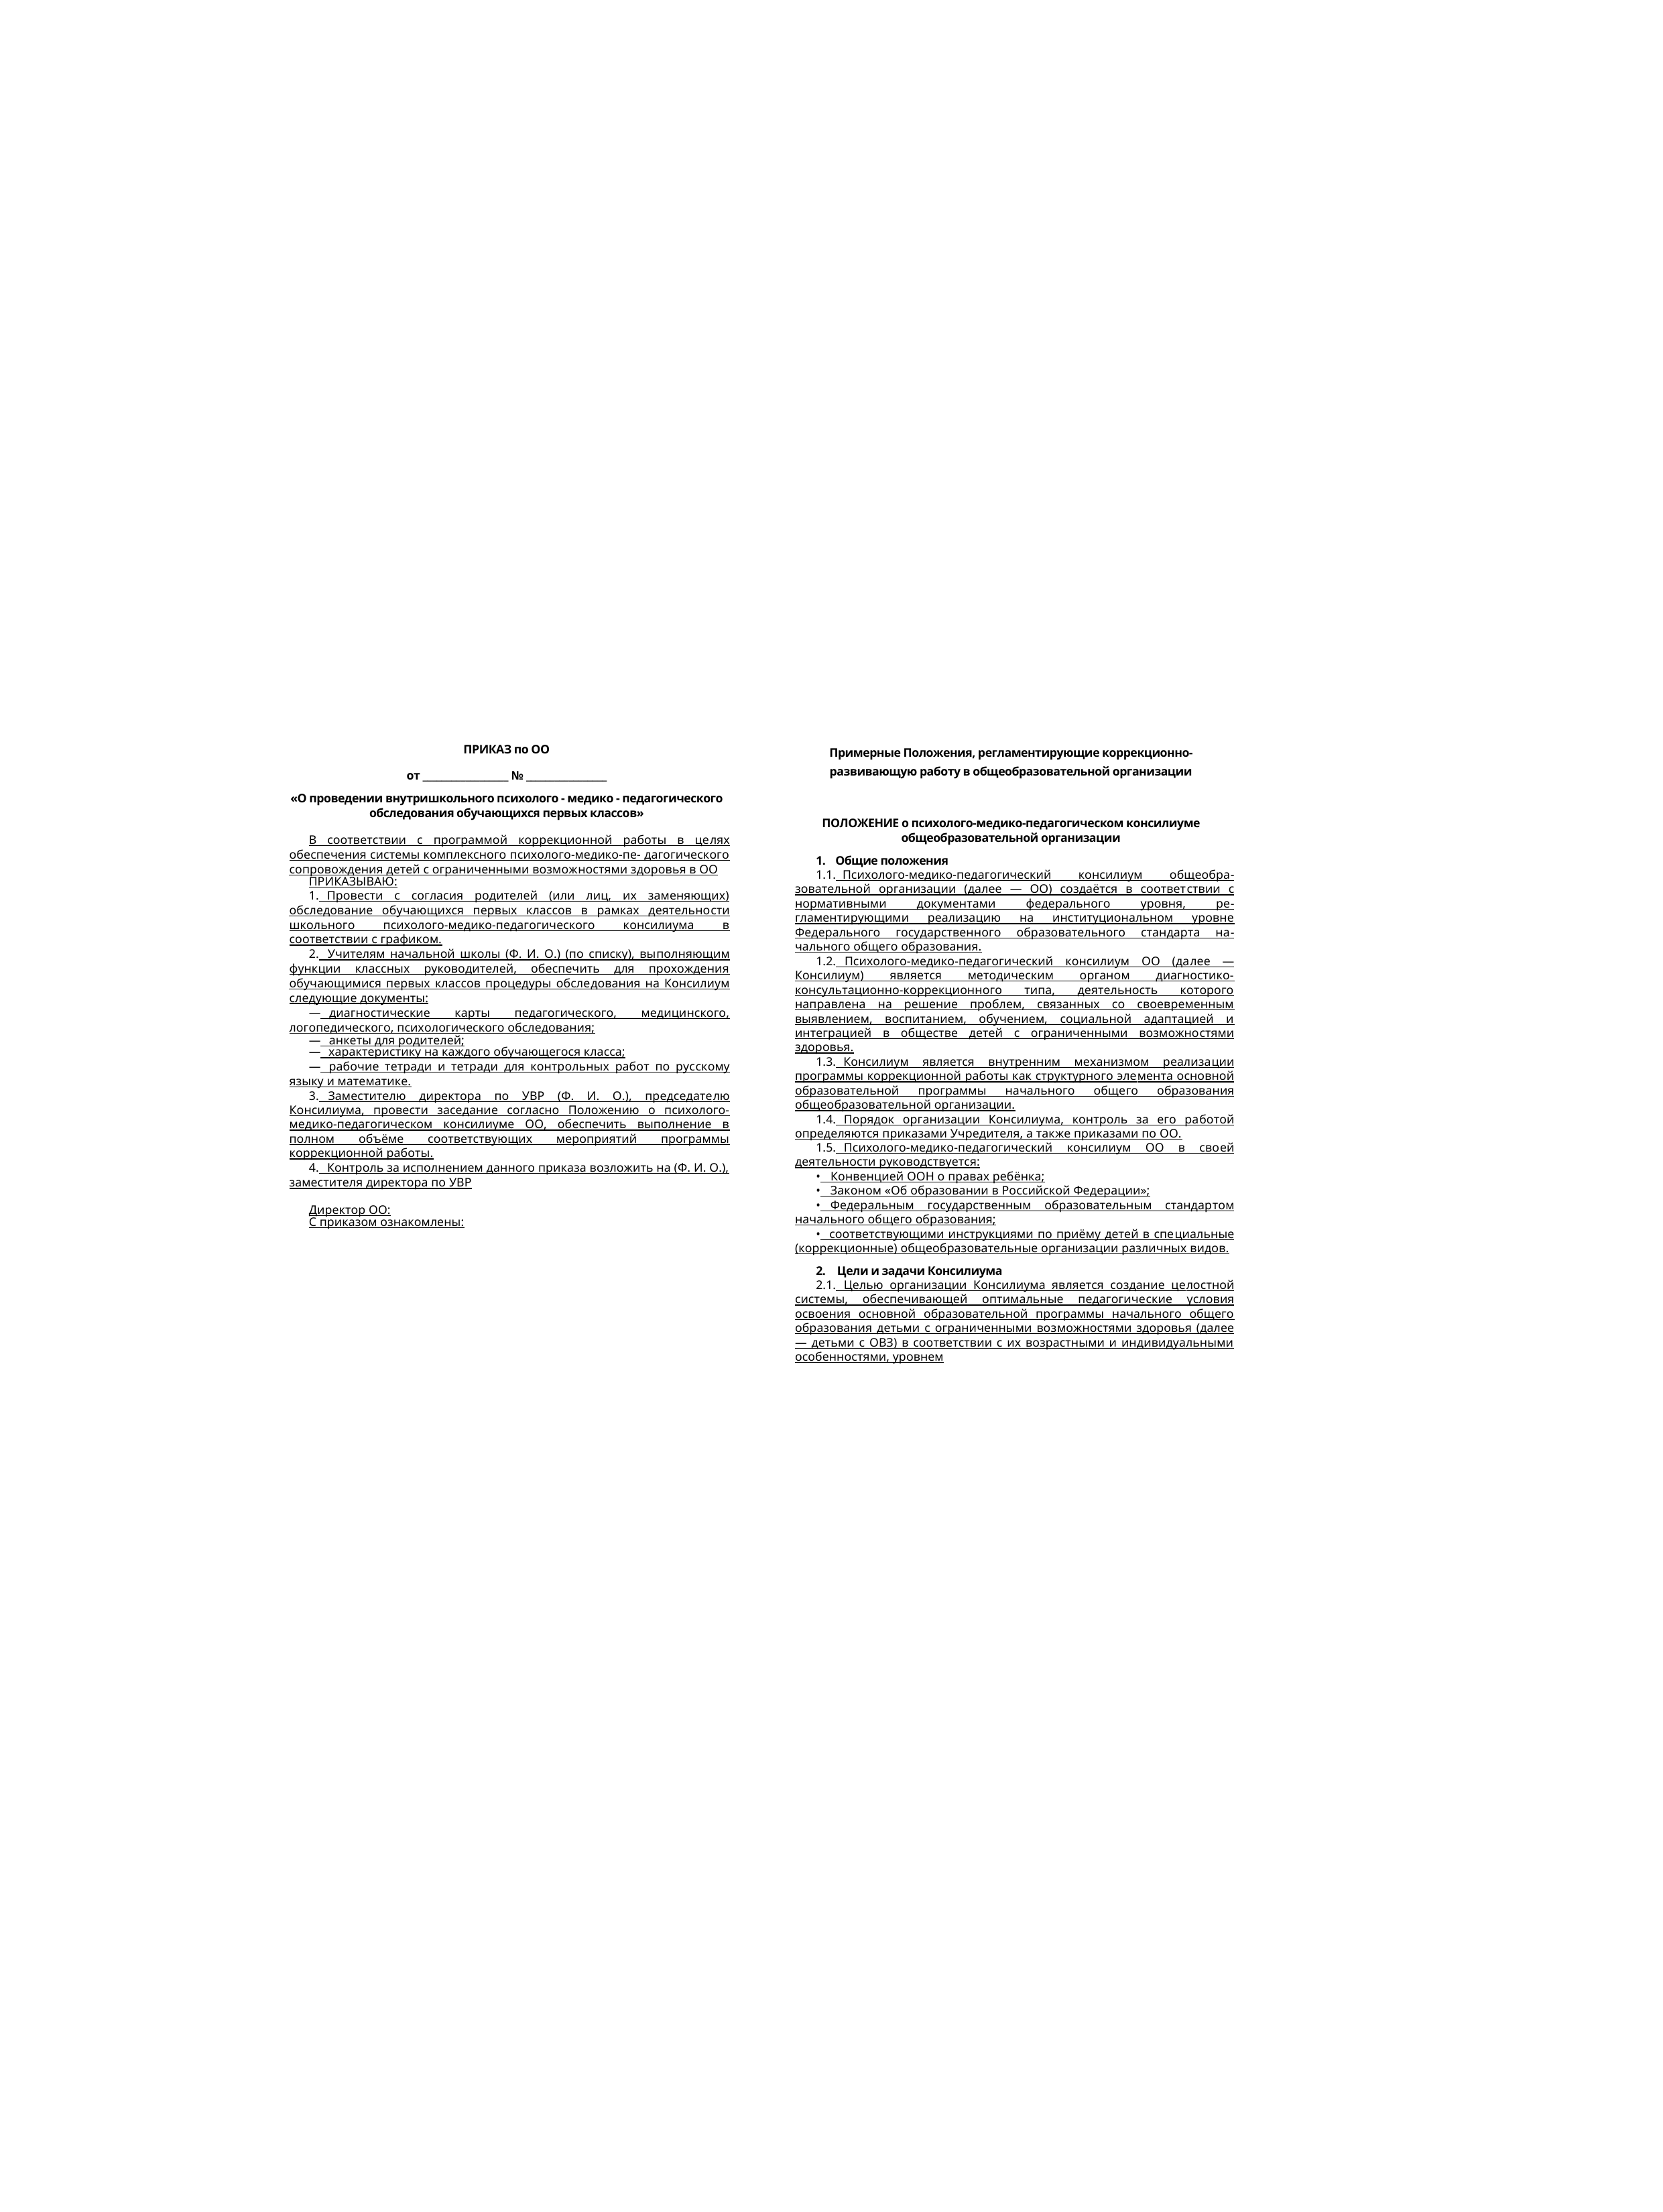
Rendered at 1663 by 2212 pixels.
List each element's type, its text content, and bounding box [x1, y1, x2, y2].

list Федеральным государственным образовательным стандартом начального общего образования; [795, 1198, 1234, 1227]
list Психолого-медико-педагогический консилиум ОО в своей деятельности руководствуется: [795, 1140, 1234, 1169]
list Порядок организации Консилиума, контроль за его работой определяются приказами Учредителя, а также приказами по ОО. [795, 1112, 1234, 1140]
list рабочие тетради и тетради для контрольных работ по русскому языку и математике. [289, 1058, 730, 1089]
list Конвенцией ООН о правах ребёнка; [795, 1169, 1235, 1184]
text «О проведении внутришкольного психолого - медико - педагогического обследования обучающихся первых классов» [288, 791, 725, 820]
list Законом «Об образовании в Российской Федерации»; [795, 1184, 1235, 1198]
text В соответствии с программой коррекционной работы в целях обеспечения системы комплексного психолого-медико-пе- дагогического сопровождения детей с ограниченными возможностями здоровья в ОО [289, 833, 730, 860]
list соответствующими инструкциями по приёму детей в специальные (коррекционные) общеобразовательные организации различных видов. [795, 1227, 1234, 1255]
text ПОЛОЖЕНИЕ о психолого-медико-педагогическом консилиуме общеобразовательной организации [792, 816, 1230, 845]
list диагностические карты педагогического, медицинского, логопедического, психологического обследования; [289, 1005, 730, 1035]
text Примерные Положения, регламентирующие коррекционно-развивающую работу в общеобразовательной организации [792, 742, 1230, 780]
list Провести с согласия родителей (или лиц, их заменяющих) обследование обучающихся первых классов в рамках деятельности школьного психолого-медико-педагогического консилиума в соответствии с графиком. [289, 888, 730, 916]
list Учителям начальной школы (Ф. И. О.) (по списку), выполняющим функции классных руководителей, обеспечить для прохождения обучающимися первых классов процедуры обследования на Консилиум следующие документы: [289, 946, 730, 974]
list Контроль за исполнением данного приказа возложить на (Ф. И. О.), заместителя директора по УВР [289, 1160, 730, 1190]
